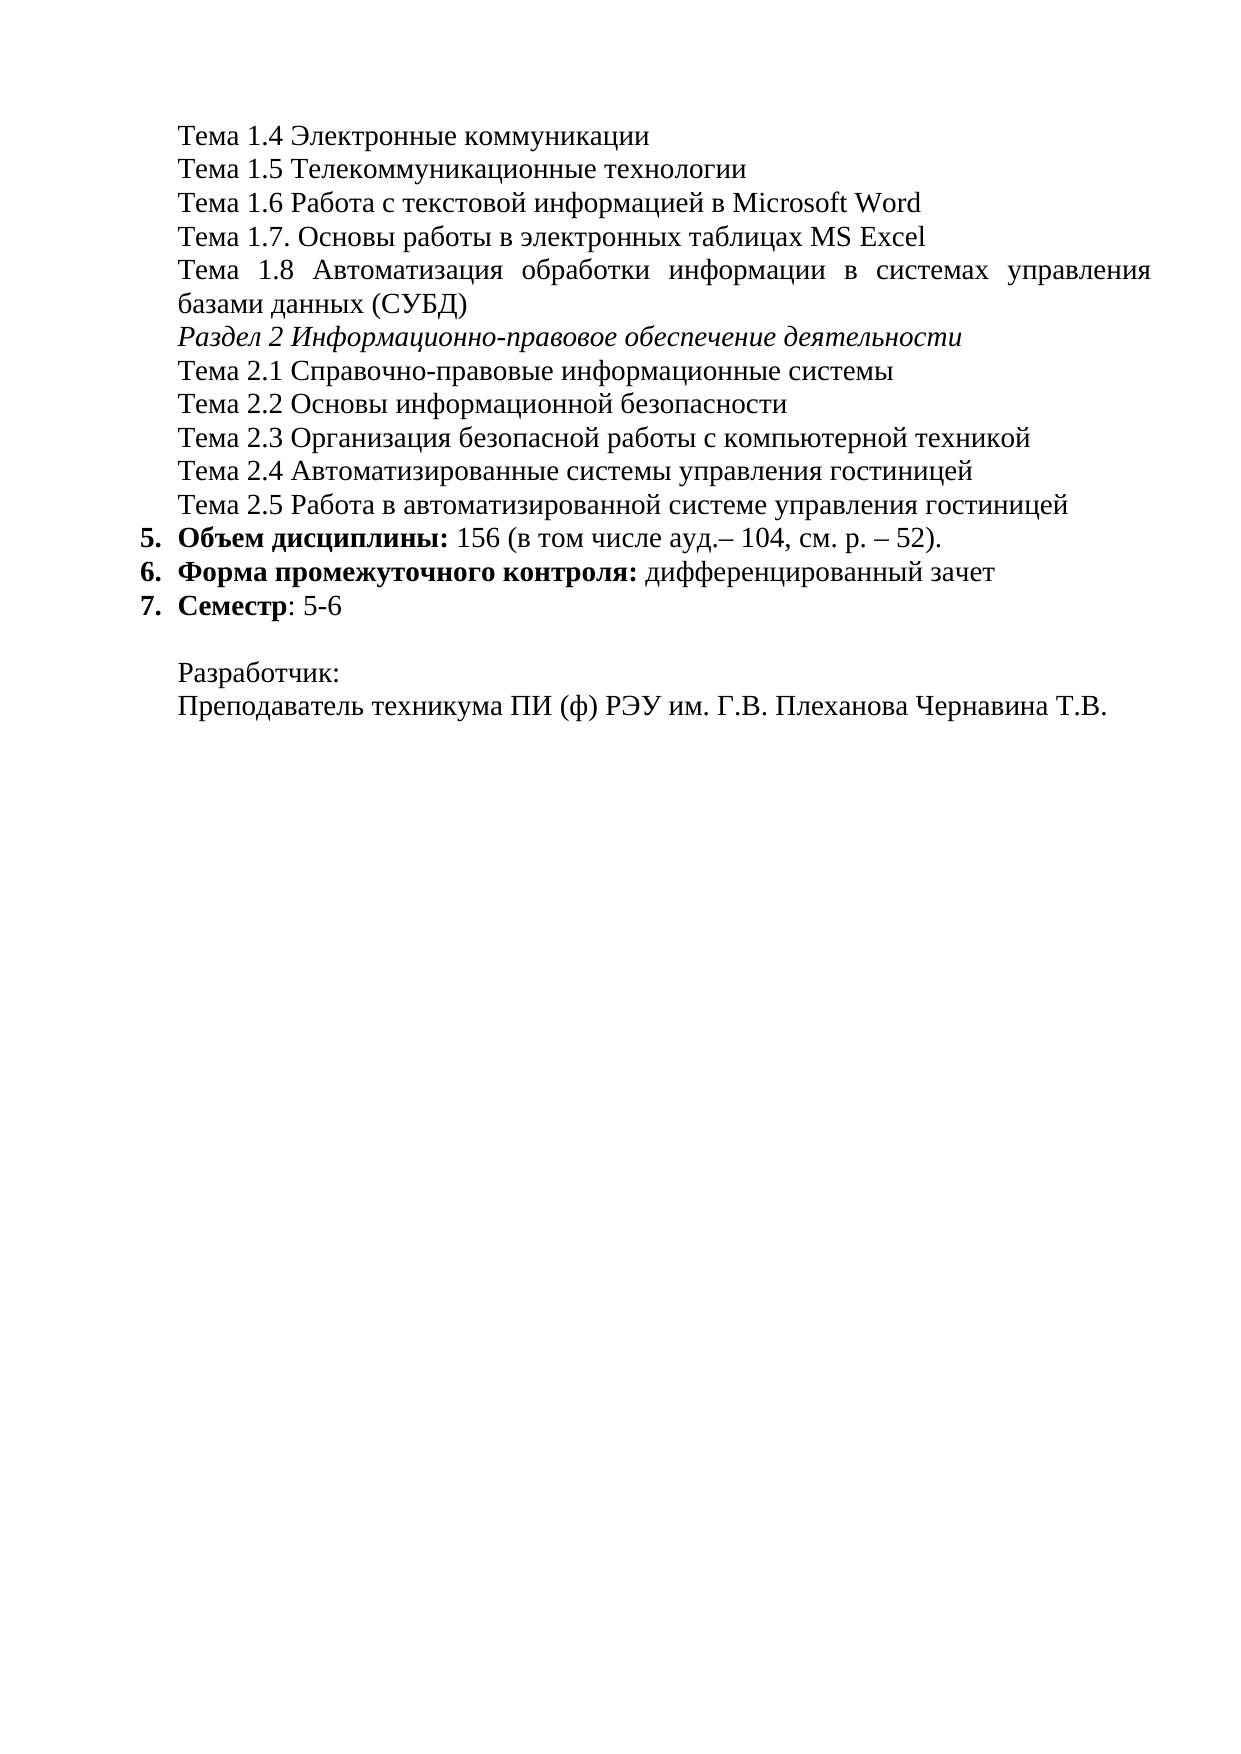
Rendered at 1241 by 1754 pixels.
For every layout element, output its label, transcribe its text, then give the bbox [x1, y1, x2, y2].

list Тема 2.2 Основы информационной безопасности [177, 386, 1152, 420]
list Тема 2.5 Работа в автоматизированной системе управления гостиницей [177, 487, 1152, 521]
list Тема 1.8 Автоматизация обработки информации в системах управления базами данных (СУБД) [177, 252, 1152, 319]
text Преподаватель техникума ПИ (ф) РЭУ им. Г.В. Плеханова Чернавина Т.В. [177, 688, 1152, 722]
list Тема 1.5 Телекоммуникационные технологии [177, 152, 1152, 185]
list Тема 1.7. Основы работы в электронных таблицах MS Excel [177, 219, 1152, 252]
list Тема 1.6 Работа с текстовой информацией в Microsoft Word [177, 185, 1152, 219]
list Тема 2.3 Организация безопасной работы с компьютерной техникой [177, 420, 1152, 453]
list Форма промежуточного контроля: дифференцированный зачет [140, 554, 1152, 588]
list Раздел 2 Информационно-правовое обеспечение деятельности [177, 319, 1152, 353]
list Тема 2.1 Справочно-правовые информационные системы [177, 353, 1152, 386]
list Семестр: 5-6 [140, 588, 1152, 621]
list Тема 1.4 Электронные коммуникации [177, 118, 1152, 152]
list Тема 2.4 Автоматизированные системы управления гостиницей [177, 453, 1152, 487]
list Объем дисциплины: 156 (в том числе ауд.– 104, см. р. – 52). [140, 521, 1152, 554]
text Разработчик: [177, 655, 1152, 688]
